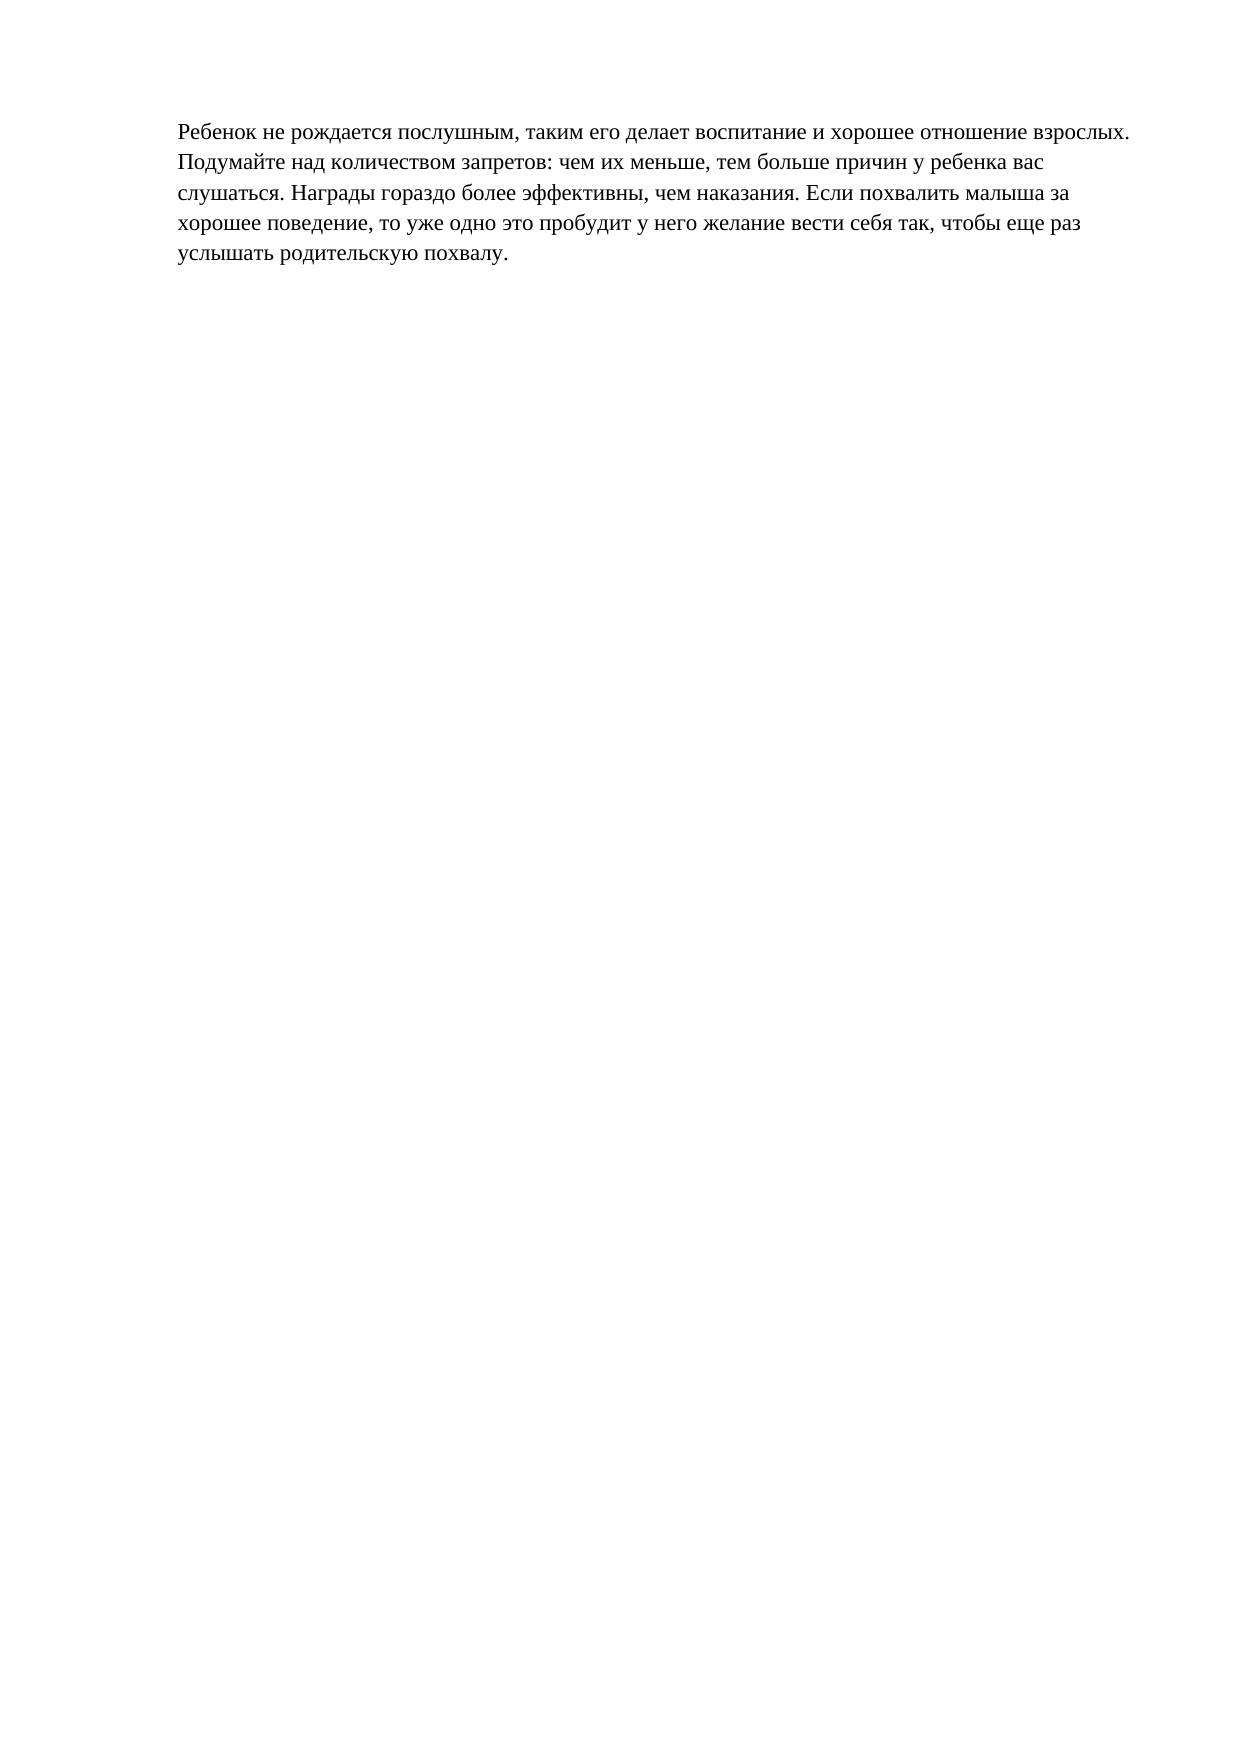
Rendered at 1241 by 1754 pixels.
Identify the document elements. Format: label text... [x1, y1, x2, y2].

text Ребенок не рождается послушным, таким его делает воспитание и хорошее отношение взрослых. Подумайте над количеством запретов: чем их меньше, тем больше причин у ребенка вас слушаться. Награды гораздо более эффективны, чем наказания. Если похвалить малыша за хорошее поведение, то уже одно это пробудит у него желание вести себя так, чтобы еще раз услышать родительскую похвалу. [177, 118, 1152, 265]
